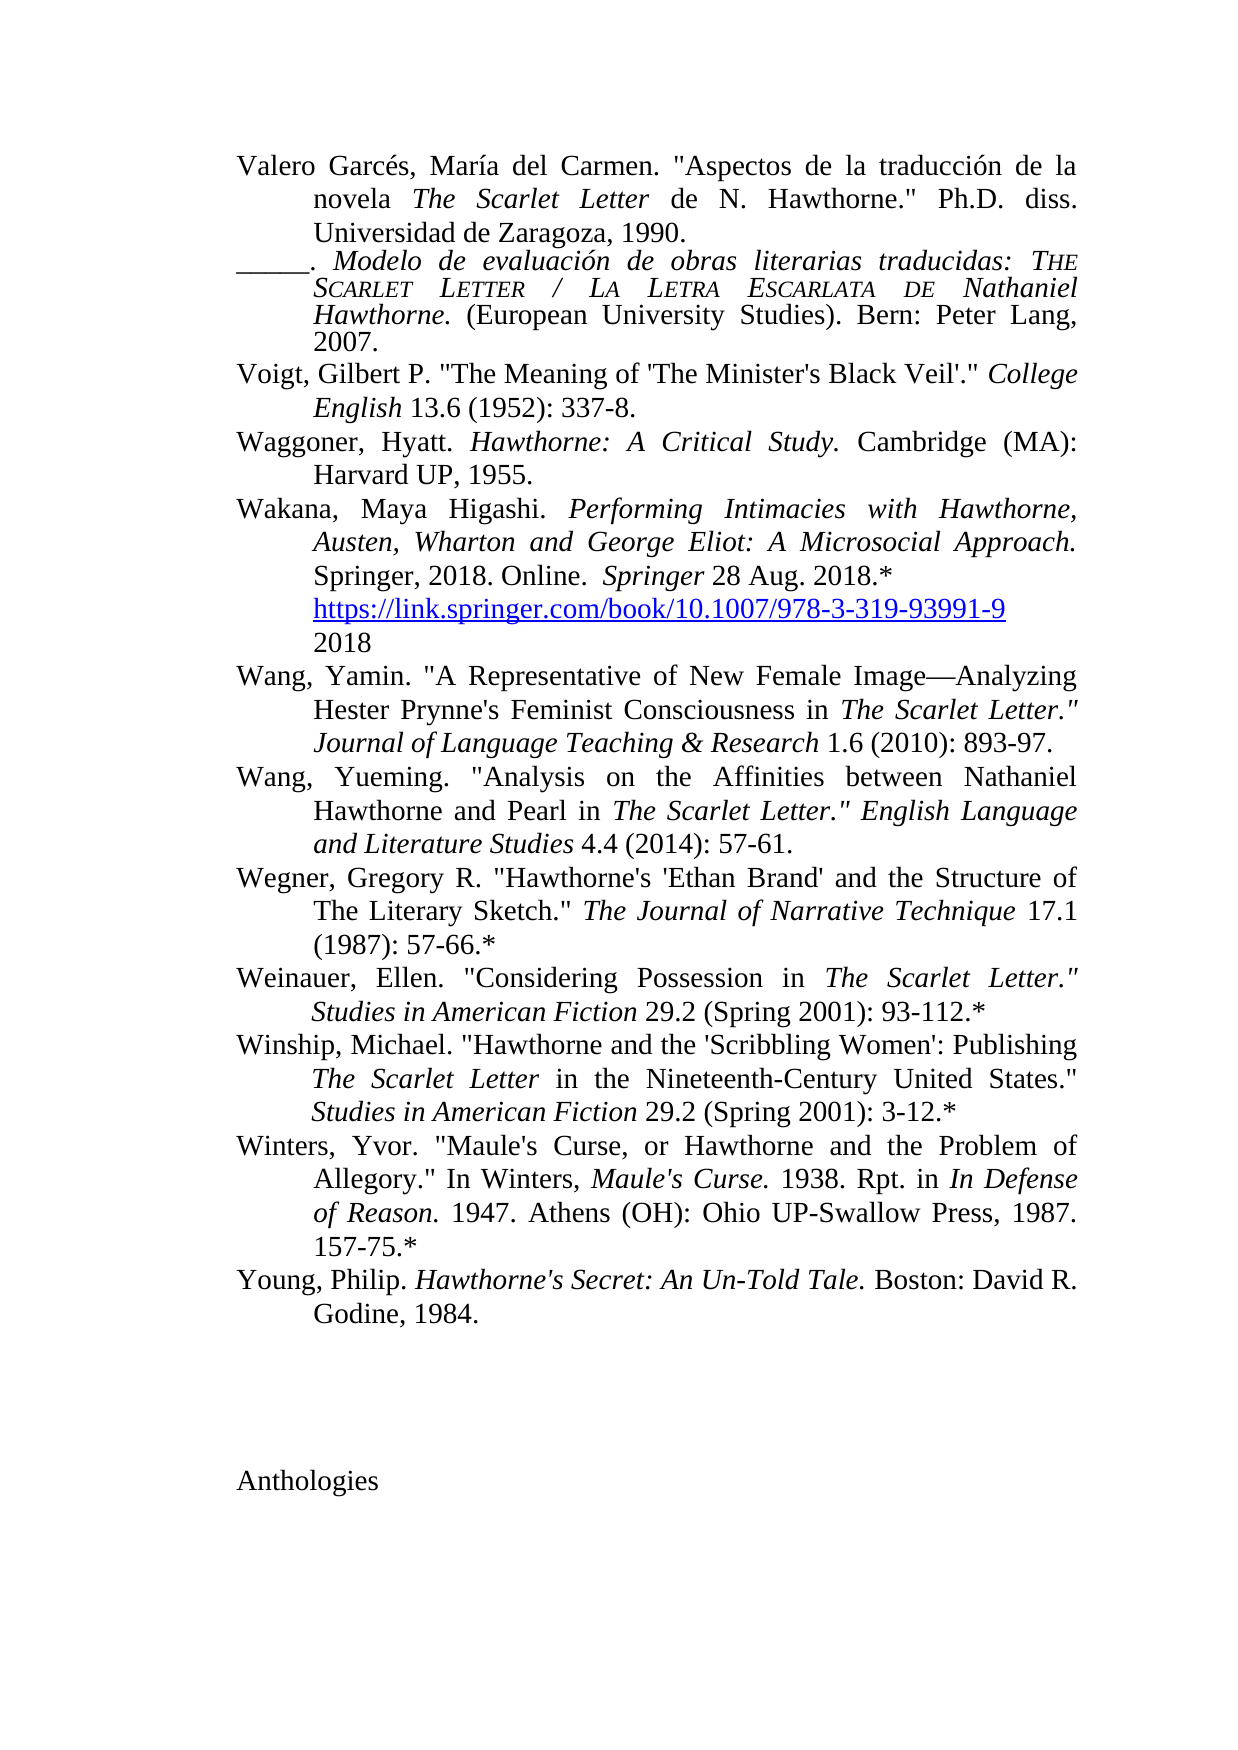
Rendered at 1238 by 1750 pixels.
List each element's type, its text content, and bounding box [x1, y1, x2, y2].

text Winship, Michael. "Hawthorne and the 'Scribbling Women': Publishing The Scarlet Letter in the Nineteenth-Century United States." Studies in American Fiction 29.2 (Spring 2001): 3-12.* [236, 1027, 1078, 1128]
text Weinauer, Ellen. "Considering Possession in The Scarlet Letter." Studies in American Fiction 29.2 (Spring 2001): 93-112.* [236, 960, 1078, 1027]
text Wakana, Maya Higashi. Performing Intimacies with Hawthorne, Austen, Wharton and George Eliot: A Microsocial Approach. Springer, 2018. Online. Springer 28 Aug. 2018.* [236, 491, 1078, 591]
text Anthologies [236, 1463, 1078, 1497]
text https://link.springer.com/book/10.1007/978-3-319-93991-9 [236, 591, 1078, 625]
text Waggoner, Hyatt. Hawthorne: A Critical Study. Cambridge (MA): Harvard UP, 1955. [236, 424, 1078, 491]
text Young, Philip. Hawthorne's Secret: An Un-Told Tale. Boston: David R. Godine, 1984. [236, 1262, 1078, 1329]
text Valero Garcés, María del Carmen. "Aspectos de la traducción de la novela The Scarlet Letter de N. Hawthorne." Ph.D. diss. Universidad de Zaragoza, 1990. [236, 148, 1078, 248]
text Wang, Yueming. "Analysis on the Affinities between Nathaniel Hawthorne and Pearl in The Scarlet Letter." English Language and Literature Studies 4.4 (2014): 57-61. [236, 759, 1078, 860]
text Winters, Yvor. "Maule's Curse, or Hawthorne and the Problem of Allegory." In Winters, Maule's Curse. 1938. Rpt. in In Defense of Reason. 1947. Athens (OH): Ohio UP-Swallow Press, 1987. 157-75.* [236, 1128, 1078, 1262]
text 2018 [236, 625, 1078, 658]
text _____. Modelo de evaluación de obras literarias traducidas: The Scarlet Letter / La Letra Escarlata de Nathaniel Hawthorne. (European University Studies). Bern: Peter Lang, 2007. [236, 248, 1078, 357]
text Voigt, Gilbert P. "The Meaning of 'The Minister's Black Veil'." College English 13.6 (1952): 337-8. [236, 357, 1078, 424]
text Wegner, Gregory R. "Hawthorne's 'Ethan Brand' and the Structure of The Literary Sketch." The Journal of Narrative Technique 17.1 (1987): 57-66.* [236, 860, 1078, 960]
text Wang, Yamin. "A Representative of New Female Image—Analyzing Hester Prynne's Feminist Consciousness in The Scarlet Letter." Journal of Language Teaching & Research 1.6 (2010): 893-97. [236, 658, 1078, 759]
